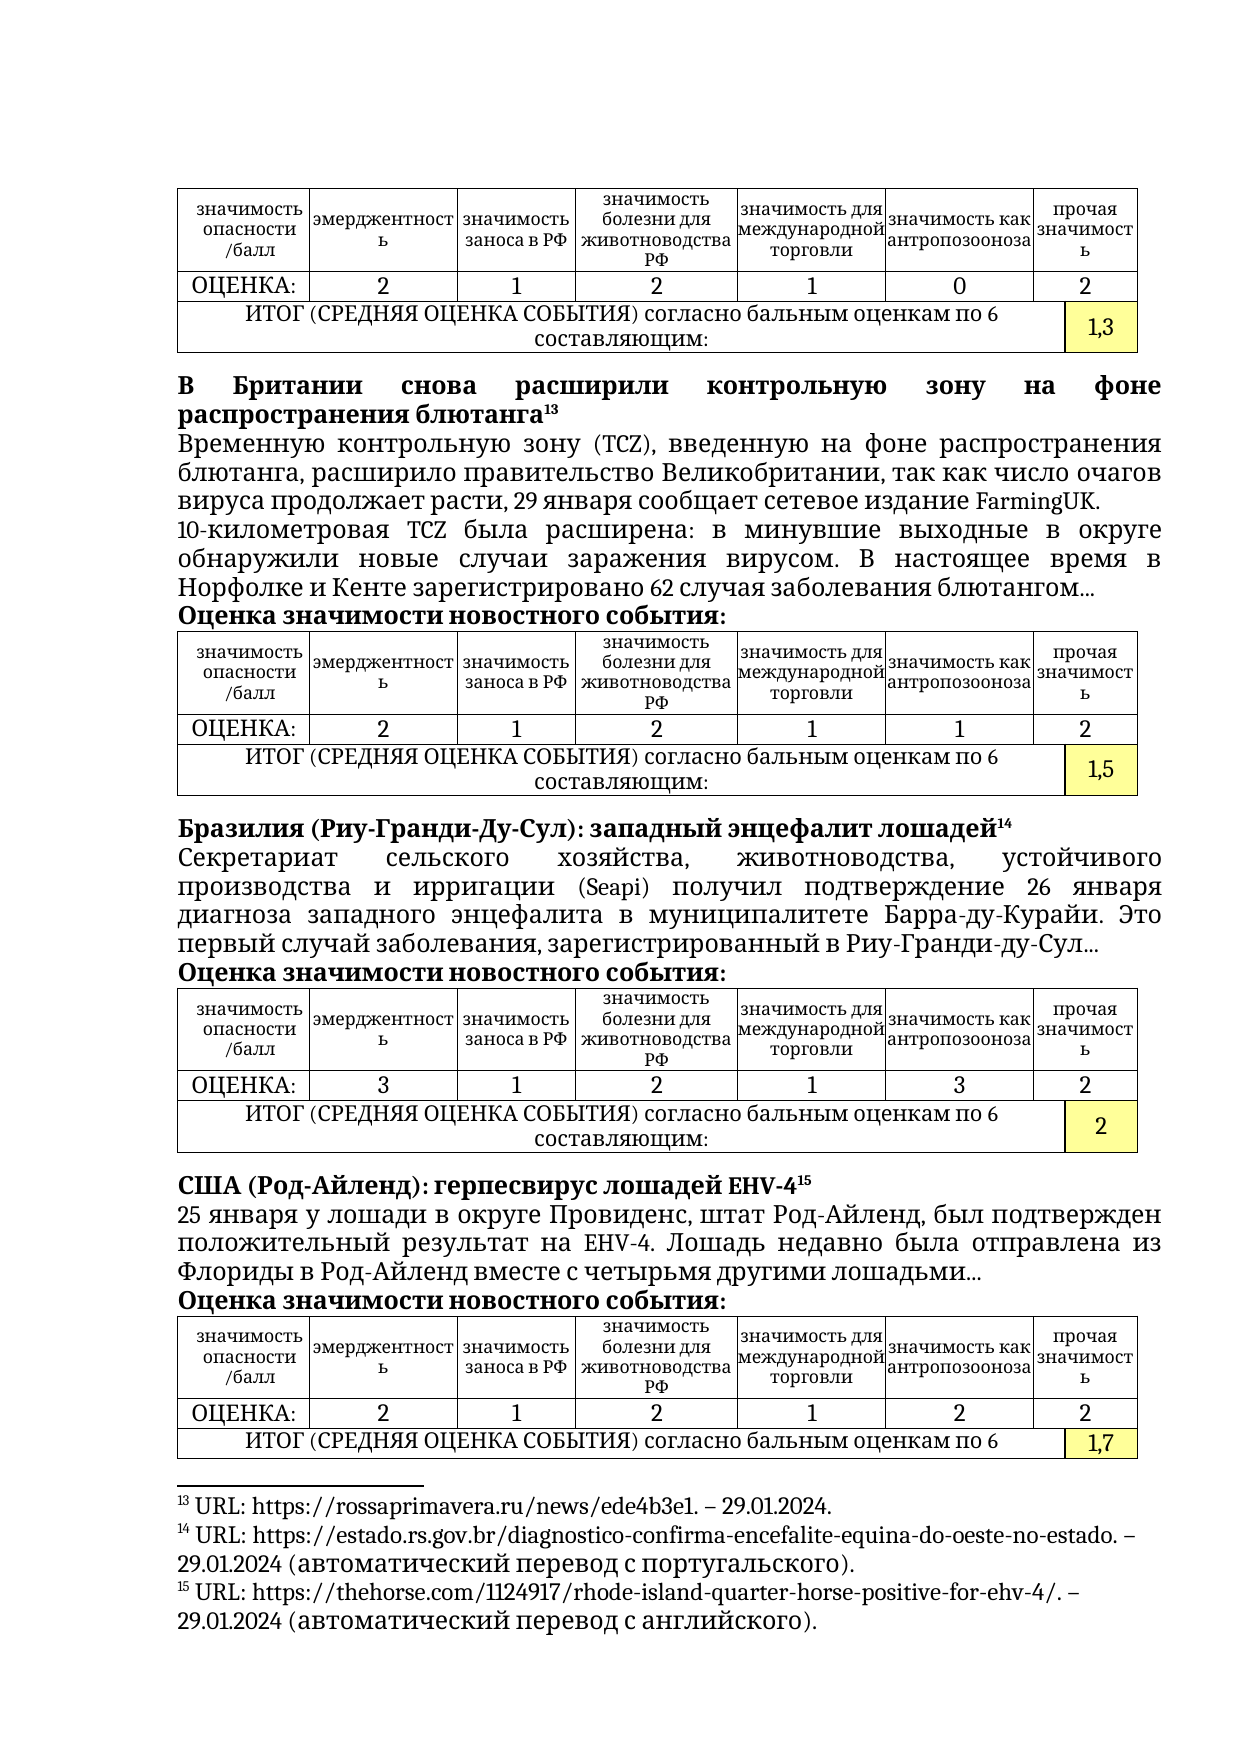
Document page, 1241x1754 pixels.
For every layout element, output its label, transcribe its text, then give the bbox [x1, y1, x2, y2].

table_cell 2 [310, 715, 457, 743]
table_cell ОЦЕНКА: [178, 1399, 309, 1428]
table_cell 1,7 [1066, 1429, 1137, 1458]
table_cell 1 [738, 715, 885, 743]
table_cell 1 [738, 1399, 885, 1428]
table_cell 2 [576, 715, 737, 743]
table_cell 2 [886, 1399, 1033, 1428]
table_cell 2 [1034, 715, 1137, 743]
table_header значимость для международной торговли [738, 1317, 885, 1398]
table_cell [178, 1429, 1064, 1458]
table_header значимость заноса в РФ [458, 1317, 575, 1398]
table_cell 1 [738, 272, 885, 301]
table_header значимость заноса в РФ [458, 989, 575, 1070]
text Секретариат сельского хозяйства, животноводства, устойчивого производства и ирригации (Seapi) получил подтверждение 26 января диагноза западного энцефалита в муниципалитете Барра-ду-Курайи. Это первый случай заболевания, зарегистрированный в Риу-Гранди-ду-Сул... [177, 844, 1162, 959]
table_cell 1,5 [1066, 745, 1137, 795]
text Оценка значимости новостного события: [177, 602, 1162, 631]
table_cell 1 [458, 272, 575, 301]
table_cell 1 [458, 1071, 575, 1100]
table_header прочая значимость [1034, 632, 1137, 714]
table_cell ОЦЕНКА: [178, 715, 309, 743]
table_cell ИТОГ (СРЕДНЯЯ ОЦЕНКА СОБЫТИЯ) согласно бальным оценкам по 6 составляющим: [178, 1101, 1064, 1152]
table_header значимость опасности /балл [178, 189, 309, 271]
table_cell 2 [576, 1071, 737, 1100]
table_cell 1 [886, 715, 1033, 743]
table_cell 1 [458, 715, 575, 743]
table_header значимость опасности /балл [178, 1317, 309, 1398]
table_header прочая значимость [1034, 1317, 1137, 1398]
table_cell 2 [310, 272, 457, 301]
table_cell 1 [738, 1071, 885, 1100]
table_header прочая значимость [1034, 189, 1137, 271]
table_header значимость как антропозооноза [886, 189, 1033, 271]
table_header значимость как антропозооноза [886, 989, 1033, 1070]
table_cell 2 [1034, 272, 1137, 301]
text Бразилия (Риу-Гранди-Ду-Сул): западный энцефалит лошадей [177, 815, 1162, 844]
table_header значимость болезни для животноводства РФ [576, 989, 737, 1070]
text Оценка значимости новостного события: [177, 1287, 1162, 1316]
table_cell 3 [310, 1071, 457, 1100]
table_header значимость болезни для животноводства РФ [576, 189, 737, 271]
table_header значимость для международной торговли [738, 189, 885, 271]
table_cell ИТОГ (СРЕДНЯЯ ОЦЕНКА СОБЫТИЯ) согласно бальным оценкам по 6 составляющим: [178, 745, 1064, 795]
table_cell ИТОГ (СРЕДНЯЯ ОЦЕНКА СОБЫТИЯ) согласно бальным оценкам по 6 составляющим: [178, 302, 1064, 352]
table_cell 2 [576, 272, 737, 301]
table_cell 2 [1066, 1101, 1137, 1152]
table_header значимость заноса в РФ [458, 189, 575, 271]
table_cell 3 [886, 1071, 1033, 1100]
table_cell 2 [1034, 1071, 1137, 1100]
table_cell 2 [576, 1399, 737, 1428]
table_header эмерджентность [310, 1317, 457, 1398]
table_cell 0 [886, 272, 1033, 301]
text В Британии снова расширили контрольную зону на фоне распространения блютанга [177, 372, 1162, 430]
table_cell ОЦЕНКА: [178, 1071, 309, 1100]
table_header эмерджентность [310, 989, 457, 1070]
table_cell 1,3 [1066, 302, 1137, 352]
table_header значимость для международной торговли [738, 632, 885, 714]
text Оценка значимости новостного события: [177, 959, 1162, 988]
table_header эмерджентность [310, 632, 457, 714]
table_header эмерджентность [310, 189, 457, 271]
table_header значимость опасности /балл [178, 632, 309, 714]
table_header прочая значимость [1034, 989, 1137, 1070]
text Временную контрольную зону (TCZ), введенную на фоне распространения блютанга, расширило правительство Великобритании, так как число очагов вируса продолжает расти, 29 января сообщает сетевое издание FarmingUK. [177, 430, 1162, 516]
table_cell 2 [1034, 1399, 1137, 1428]
table_cell 2 [310, 1399, 457, 1428]
table_header значимость для международной торговли [738, 989, 885, 1070]
table_header значимость болезни для животноводства РФ [576, 632, 737, 714]
text США (Род-Айленд): герпесвирус лошадей EHV-4 [177, 1172, 1162, 1201]
table_header значимость как антропозооноза [886, 632, 1033, 714]
table_cell ОЦЕНКА: [178, 272, 309, 301]
text 10-километровая TCZ была расширена: в минувшие выходные в округе обнаружили новые случаи заражения вирусом. В настоящее время в Норфолке и Кенте зарегистрировано 62 случая заболевания блютангом... [177, 516, 1162, 602]
table_header значимость опасности /балл [178, 989, 309, 1070]
table_header значимость заноса в РФ [458, 632, 575, 714]
table_header значимость как антропозооноза [886, 1317, 1033, 1398]
text 25 января у лошади в округе Провиденс, штат Род-Айленд, был подтвержден положительный результат на EHV-4. Лошадь недавно была отправлена из Флориды в Род-Айленд вместе с четырьмя другими лошадьми... [177, 1201, 1162, 1287]
table_cell 1 [458, 1399, 575, 1428]
table_header значимость болезни для животноводства РФ [576, 1317, 737, 1398]
